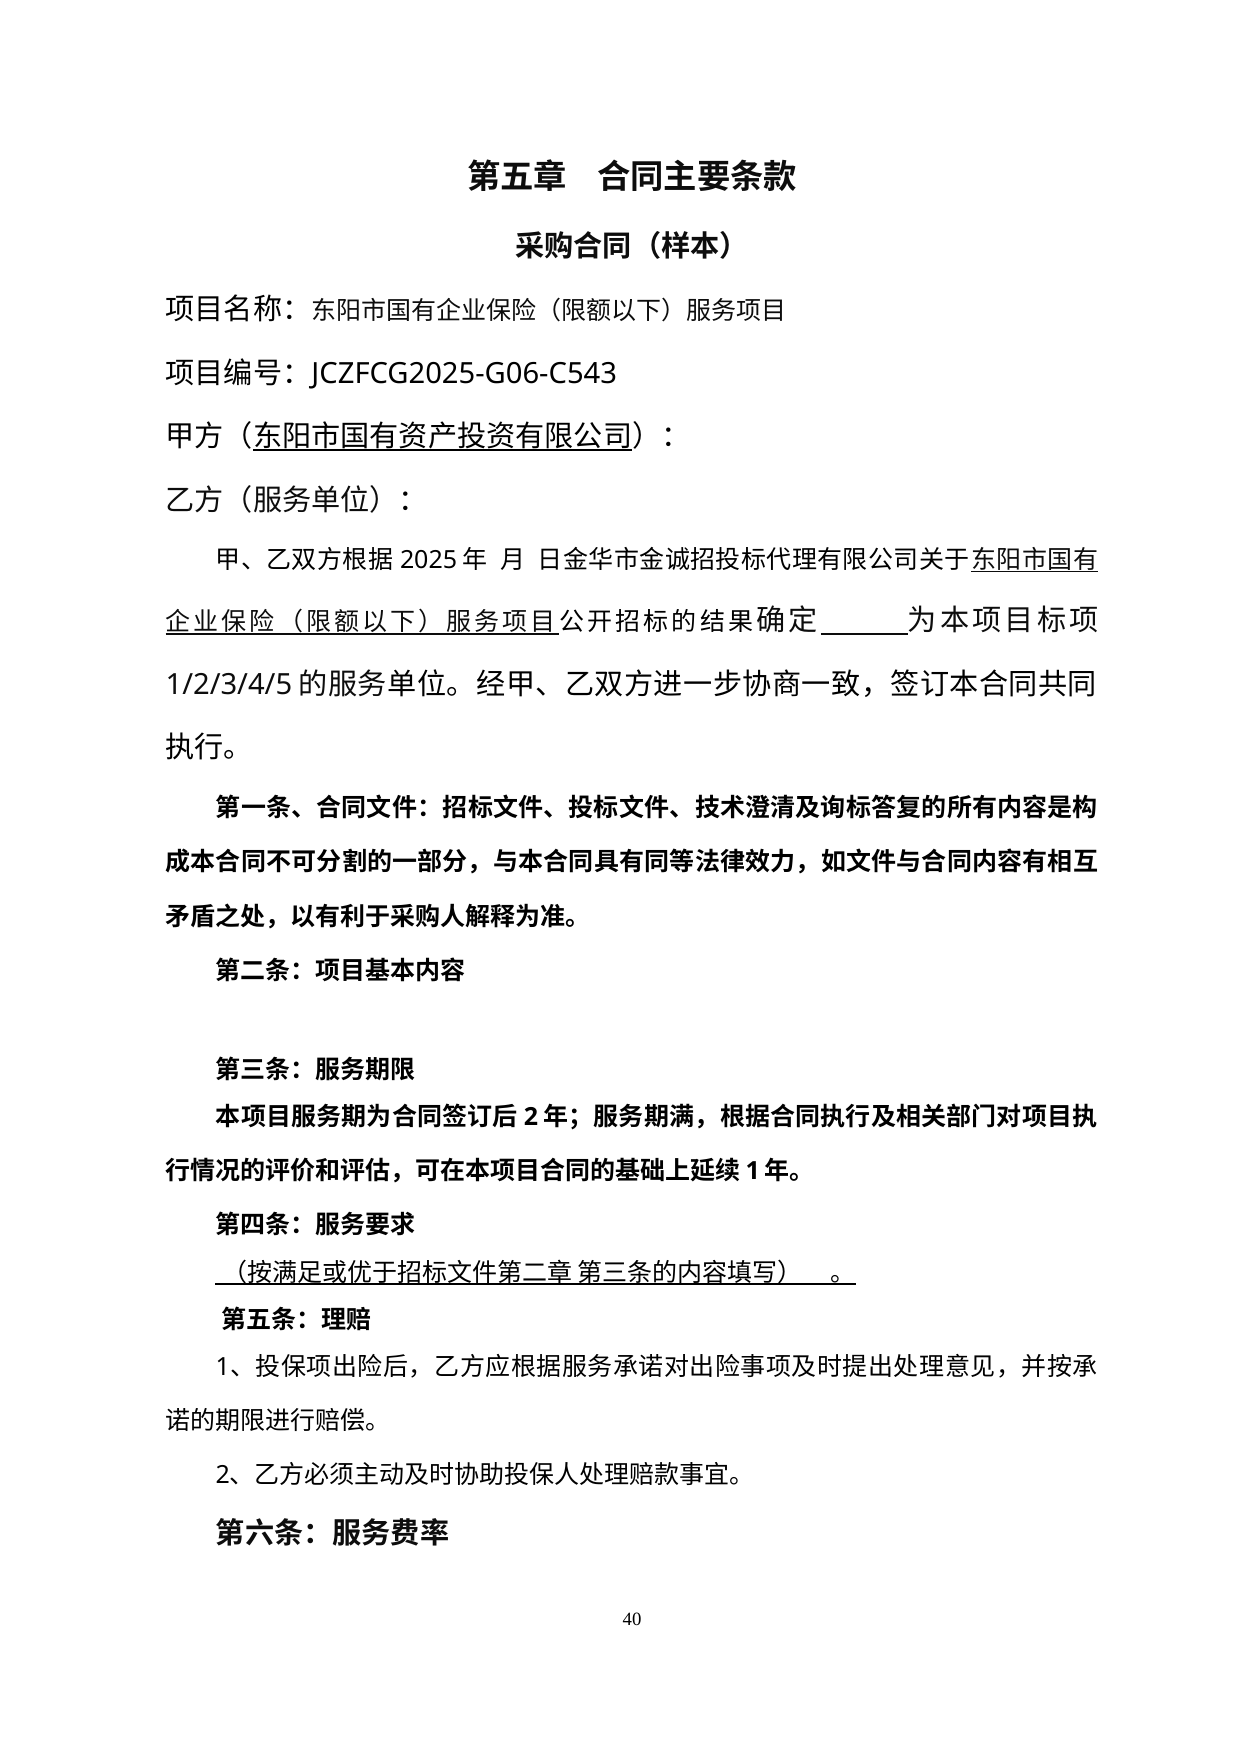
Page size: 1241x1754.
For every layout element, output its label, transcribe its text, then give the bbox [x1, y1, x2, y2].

text 第六条：服务费率 [165, 1509, 1098, 1552]
text 第五章 合同主要条款 [165, 150, 1098, 198]
text 甲方（东阳市国有资产投资有限公司）： [165, 413, 1098, 455]
text 第三条：服务期限 [165, 1049, 1098, 1085]
text 本项目服务期为合同签订后2年；服务期满，根据合同执行及相关部门对项目执行情况的评价和评估，可在本项目合同的基础上延续1年。 [165, 1096, 1098, 1187]
text 乙方（服务单位）： [165, 476, 1098, 518]
text 项目名称：东阳市国有企业保险（限额以下）服务项目 [165, 286, 1098, 328]
text 1、投保项出险后，乙方应根据服务承诺对出险事项及时提出处理意见，并按承诺的期限进行赔偿。 [165, 1346, 1098, 1437]
text 第一条、合同文件：招标文件、投标文件、技术澄清及询标答复的所有内容是构成本合同不可分割的一部分，与本合同具有同等法律效力，如文件与合同内容有相互矛盾之处，以有利于采购人解释为准。 [165, 787, 1098, 932]
text 项目编号：JCZFCG2025-G06-C543 [165, 349, 1098, 392]
text 2、乙方必须主动及时协助投保人处理赔款事宜。 [165, 1455, 1098, 1491]
text 甲、乙双方根据 2025年 月 日金华市金诚招投标代理有限公司关于东阳市国有企业保险（限额以下）服务项目公开招标的结果确定 为本项目标项1/2/3/4/5的服务单位。经甲、乙双方进一步协商一致，签订本合同共同执行。 [165, 539, 1098, 766]
text 采购合同（样本） [165, 222, 1098, 264]
text 第五条：理赔 [165, 1299, 1098, 1335]
text 第四条：服务要求 [165, 1205, 1098, 1241]
text （按满足或优于招标文件第二章 第三条的内容填写） 。 [165, 1252, 1098, 1288]
text 第二条：项目基本内容 [165, 951, 1098, 987]
